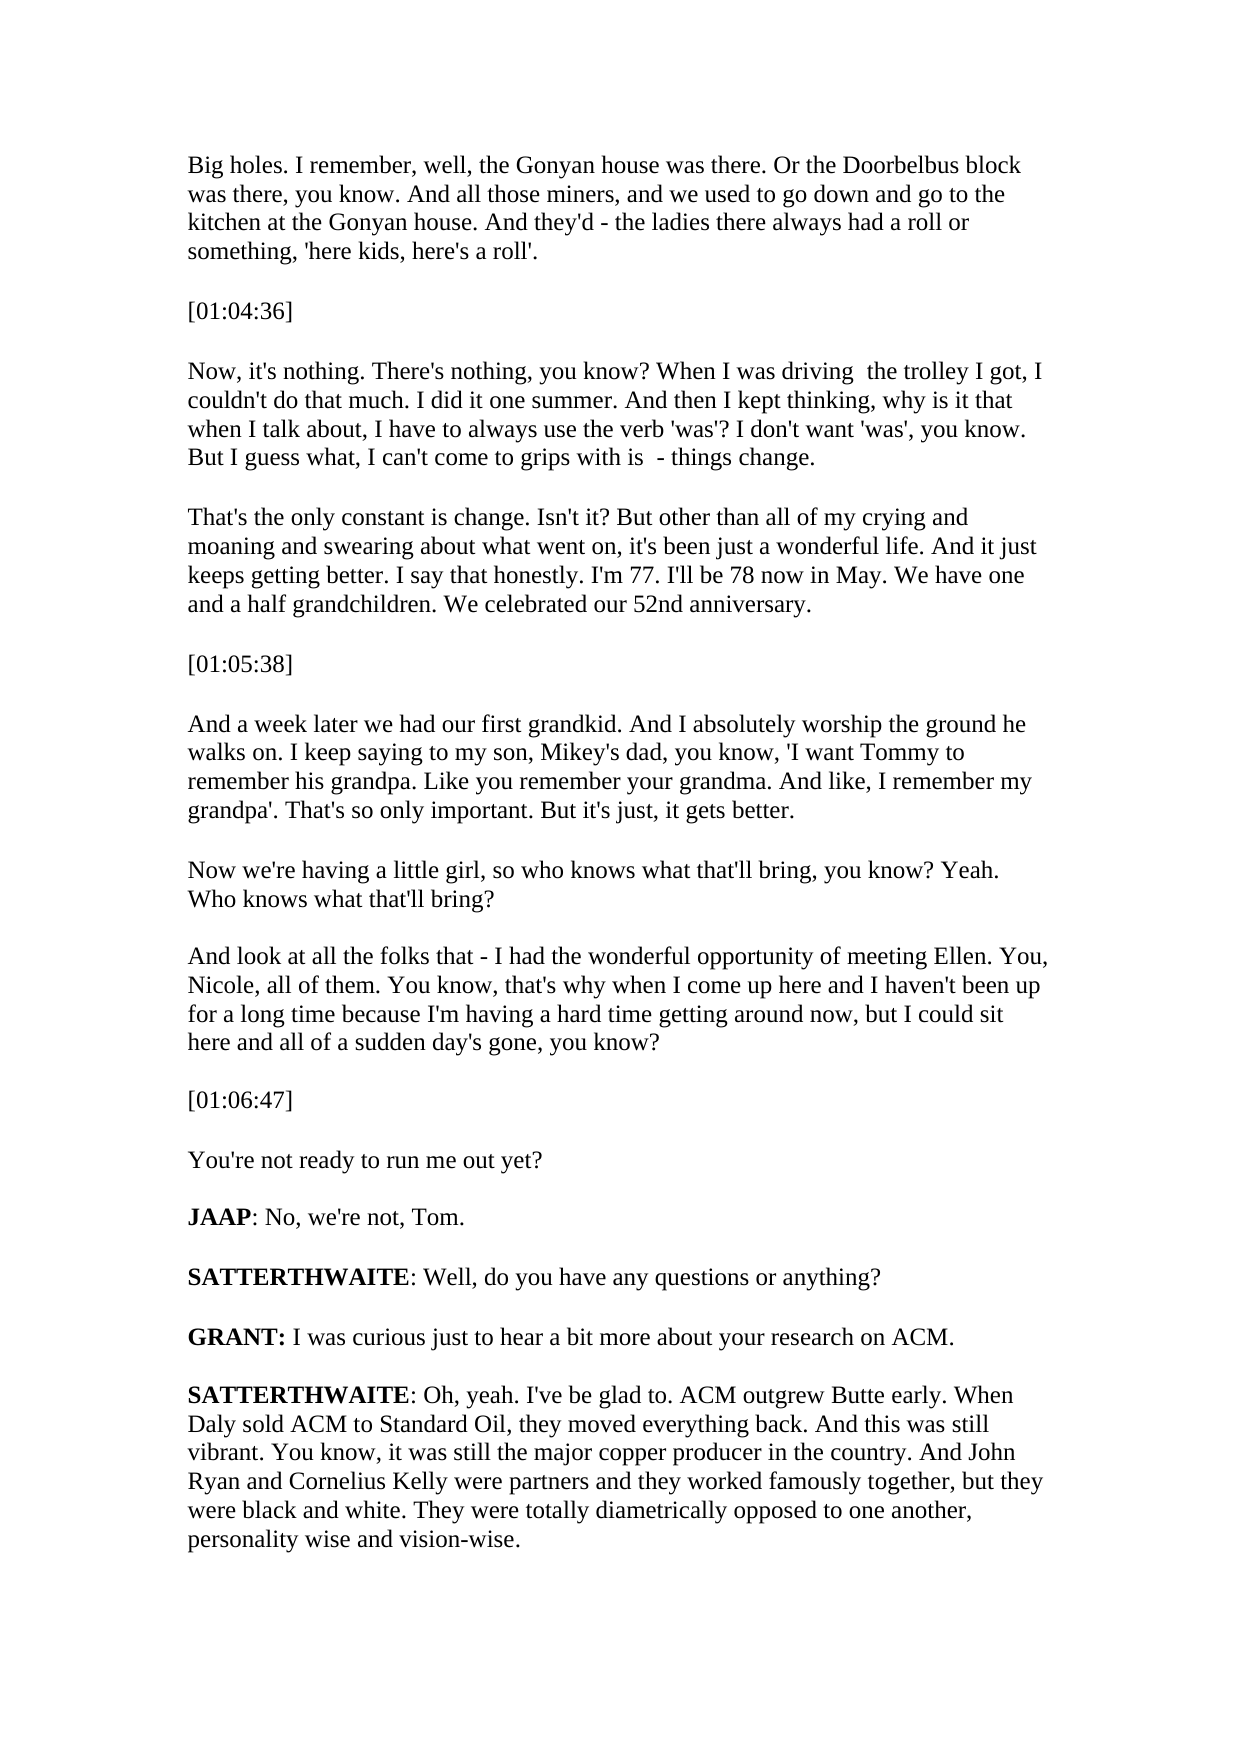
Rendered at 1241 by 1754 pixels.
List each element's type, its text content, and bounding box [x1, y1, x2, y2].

text [01:05:38] [187, 649, 1053, 709]
text And a week later we had our first grandkid. And I absolutely worship the ground he walks on. I keep saying to my son, Mikey's dad, you know, 'I want Tommy to remember his grandpa. Like you remember your grandma. And like, I remember my grandpa'. That's so only important. But it's just, it gets better. [187, 709, 1053, 855]
text SATTERTHWAITE: Oh, yeah. I've be glad to. ACM outgrew Butte early. When Daly sold ACM to Standard Oil, they moved everything back. And this was still vibrant. You know, it was still the major copper producer in the country. And John Ryan and Cornelius Kelly were partners and they worked famously together, but they were black and white. They were totally diametrically opposed to one another, personality wise and vision-wise. [187, 1380, 1053, 1552]
text JAAP: No, we're not, Tom. [187, 1174, 1053, 1262]
text [01:04:36] [187, 296, 1053, 356]
text You're not ready to run me out yet? [187, 1145, 1053, 1174]
text And look at all the folks that - I had the wonderful opportunity of meeting Ellen. You, Nicole, all of them. You know, that's why when I come up here and I haven't been up for a long time because I'm having a hard time getting around now, but I could sit here and all of a sudden day's gone, you know? [187, 941, 1053, 1056]
text That's the only constant is change. Isn't it? But other than all of my crying and moaning and swearing about what went on, it's been just a wonderful life. And it just keeps getting better. I say that honestly. I'm 77. I'll be 78 now in May. We have one and a half grandchildren. We celebrated our 52nd anniversary. [187, 502, 1053, 649]
text [01:06:47] [187, 1085, 1053, 1145]
text SATTERTHWAITE: Well, do you have any questions or anything? [187, 1262, 1053, 1322]
text Big holes. I remember, well, the Gonyan house was there. Or the Doorbelbus block was there, you know. And all those miners, and we used to go down and go to the kitchen at the Gonyan house. And they'd - the ladies there always had a roll or something, 'here kids, here's a roll'. [187, 150, 1053, 296]
text Now, it's nothing. There's nothing, you know? When I was driving the trolley I got, I couldn't do that much. I did it one summer. And then I kept thinking, why is it that when I talk about, I have to always use the verb 'was'? I don't want 'was', you know. But I guess what, I can't come to grips with is - things change. [187, 356, 1053, 502]
text GRANT: I was curious just to hear a bit more about your research on ACM. [187, 1322, 1053, 1351]
text Now we're having a little girl, so who knows what that'll bring, you know? Yeah. Who knows what that'll bring? [187, 855, 1053, 912]
